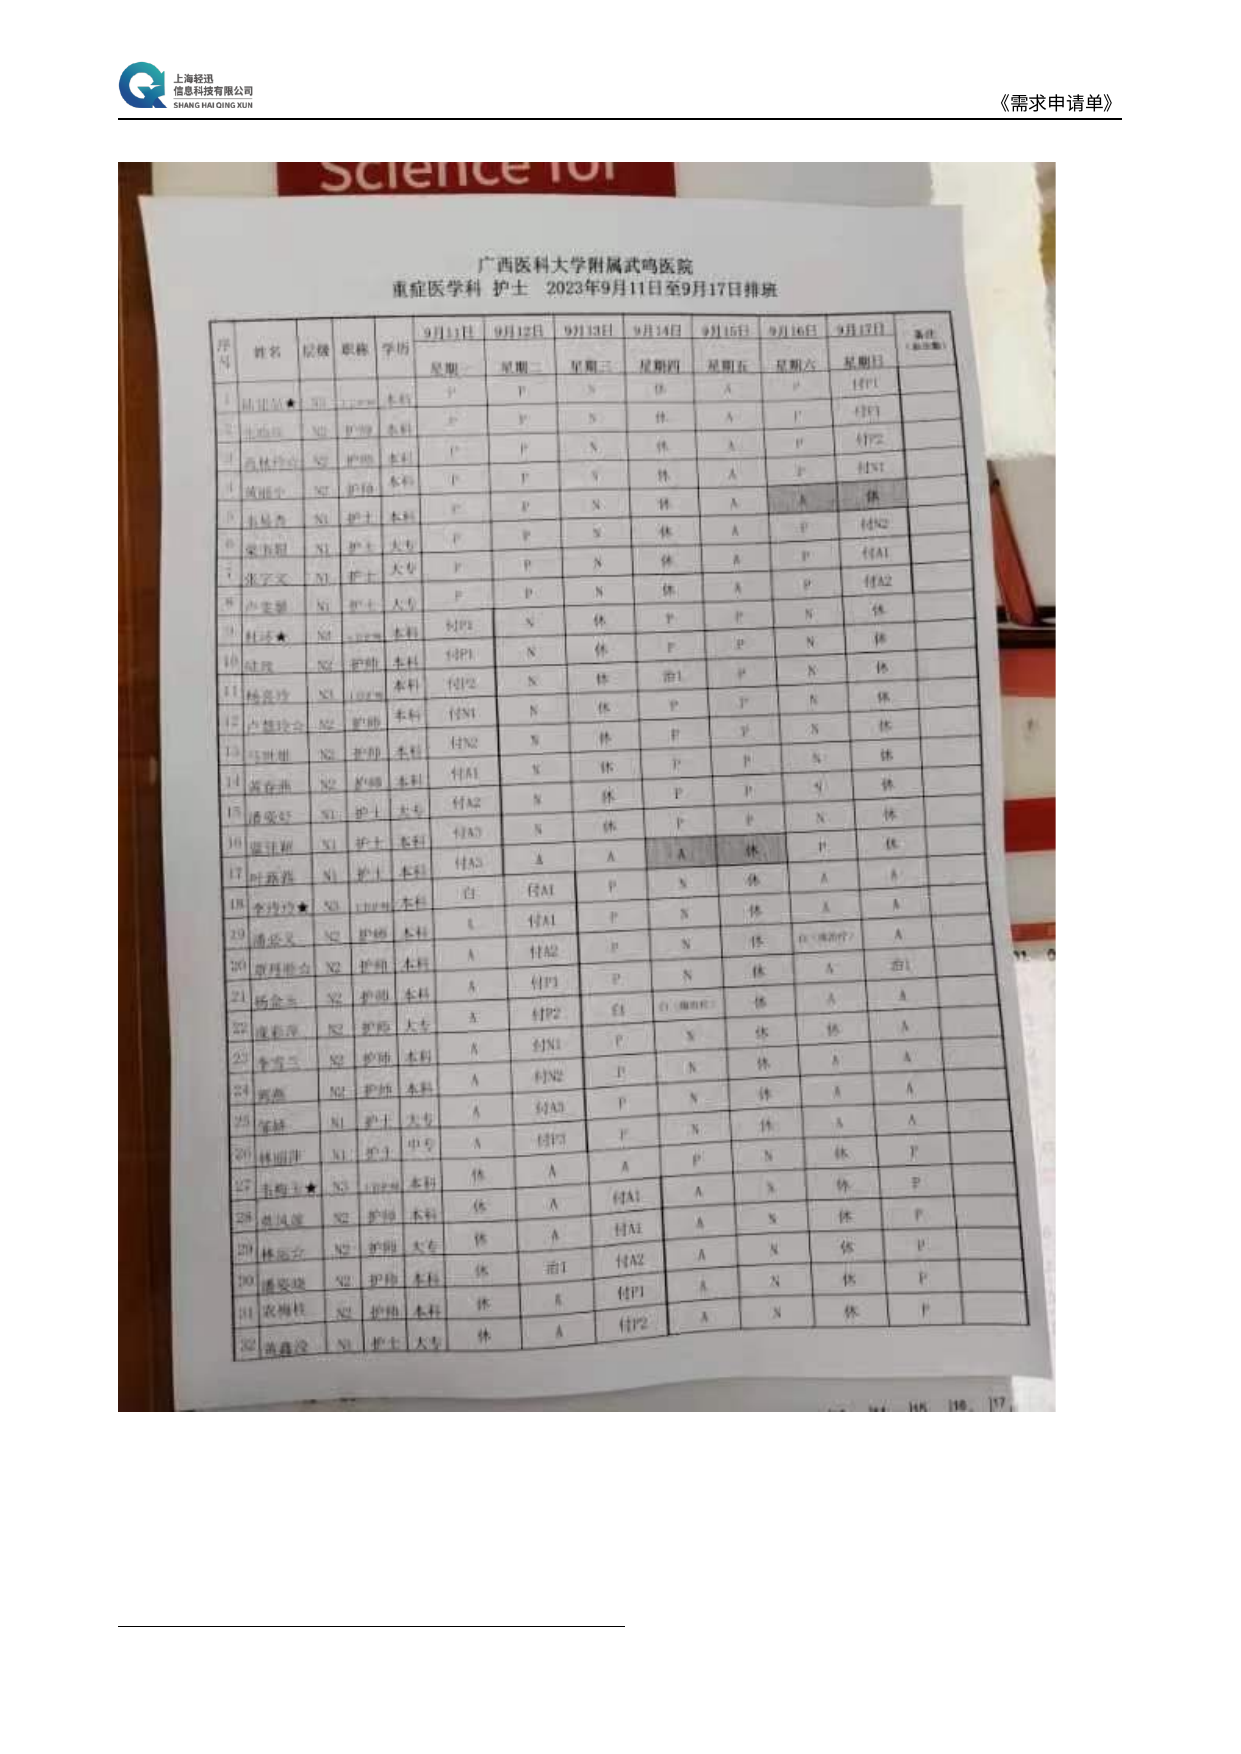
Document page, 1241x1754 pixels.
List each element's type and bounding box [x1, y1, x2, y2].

picture [118, 162, 1056, 1412]
picture [118, 61, 253, 108]
